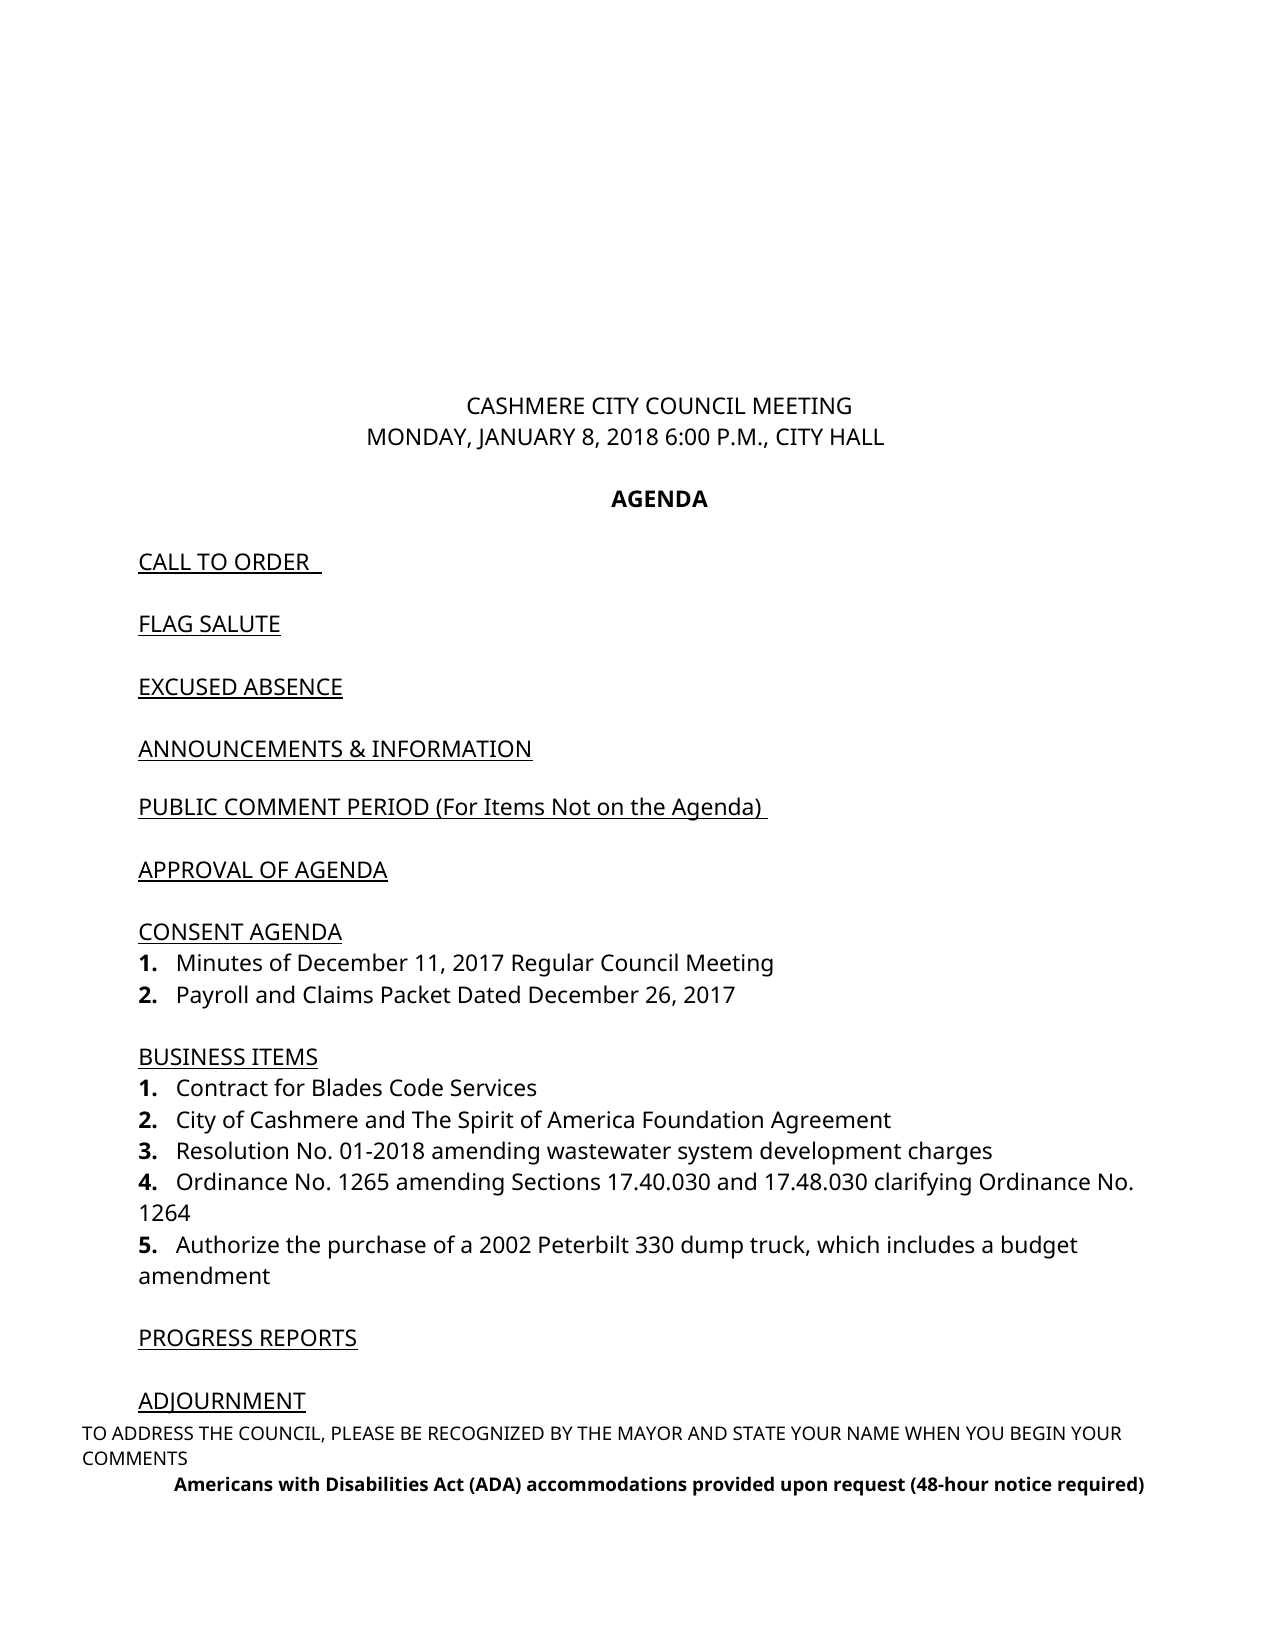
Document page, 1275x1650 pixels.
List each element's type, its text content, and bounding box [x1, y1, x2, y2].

list Ordinance No. 1265 amending Sections 17.40.030 and 17.48.030 clarifying Ordinance No. 1264 [138, 1166, 1181, 1228]
list Payroll and Claims Packet Dated December 26, 2017 [138, 978, 1181, 1010]
list Resolution No. 01-2018 amending wastewater system development charges [138, 1135, 1181, 1166]
list Authorize the purchase of a 2002 Peterbilt 330 dump truck, which includes a budget amendment [138, 1228, 1181, 1291]
text MONDAY, JANUARY 8, 2018 6:00 P.M., CITY HALL [138, 421, 1181, 452]
text CASHMERE CITY COUNCIL MEETING [138, 390, 1181, 421]
text PROGRESS REPORTS [138, 1322, 1181, 1353]
text FLAG SALUTE [138, 608, 1181, 640]
subtitle PUBLIC COMMENT PERIOD (For Items Not on the Agenda) [138, 791, 1181, 822]
subtitle EXCUSED ABSENCE [138, 671, 1181, 702]
text CALL TO ORDER [138, 546, 1181, 577]
subtitle APPROVAL OF AGENDA [138, 853, 1181, 885]
list Minutes of December 11, 2017 Regular Council Meeting [138, 947, 1181, 978]
subtitle ANNOUNCEMENTS & INFORMATION [138, 733, 1181, 765]
subtitle AGENDA [138, 483, 1181, 515]
subtitle BUSINESS ITEMS [138, 1041, 1181, 1072]
list ADJOURNMENT [138, 1385, 1181, 1416]
list City of Cashmere and The Spirit of America Foundation Agreement [138, 1103, 1181, 1135]
subtitle CONSENT AGENDA [138, 916, 1181, 947]
list Contract for Blades Code Services [138, 1072, 1181, 1103]
